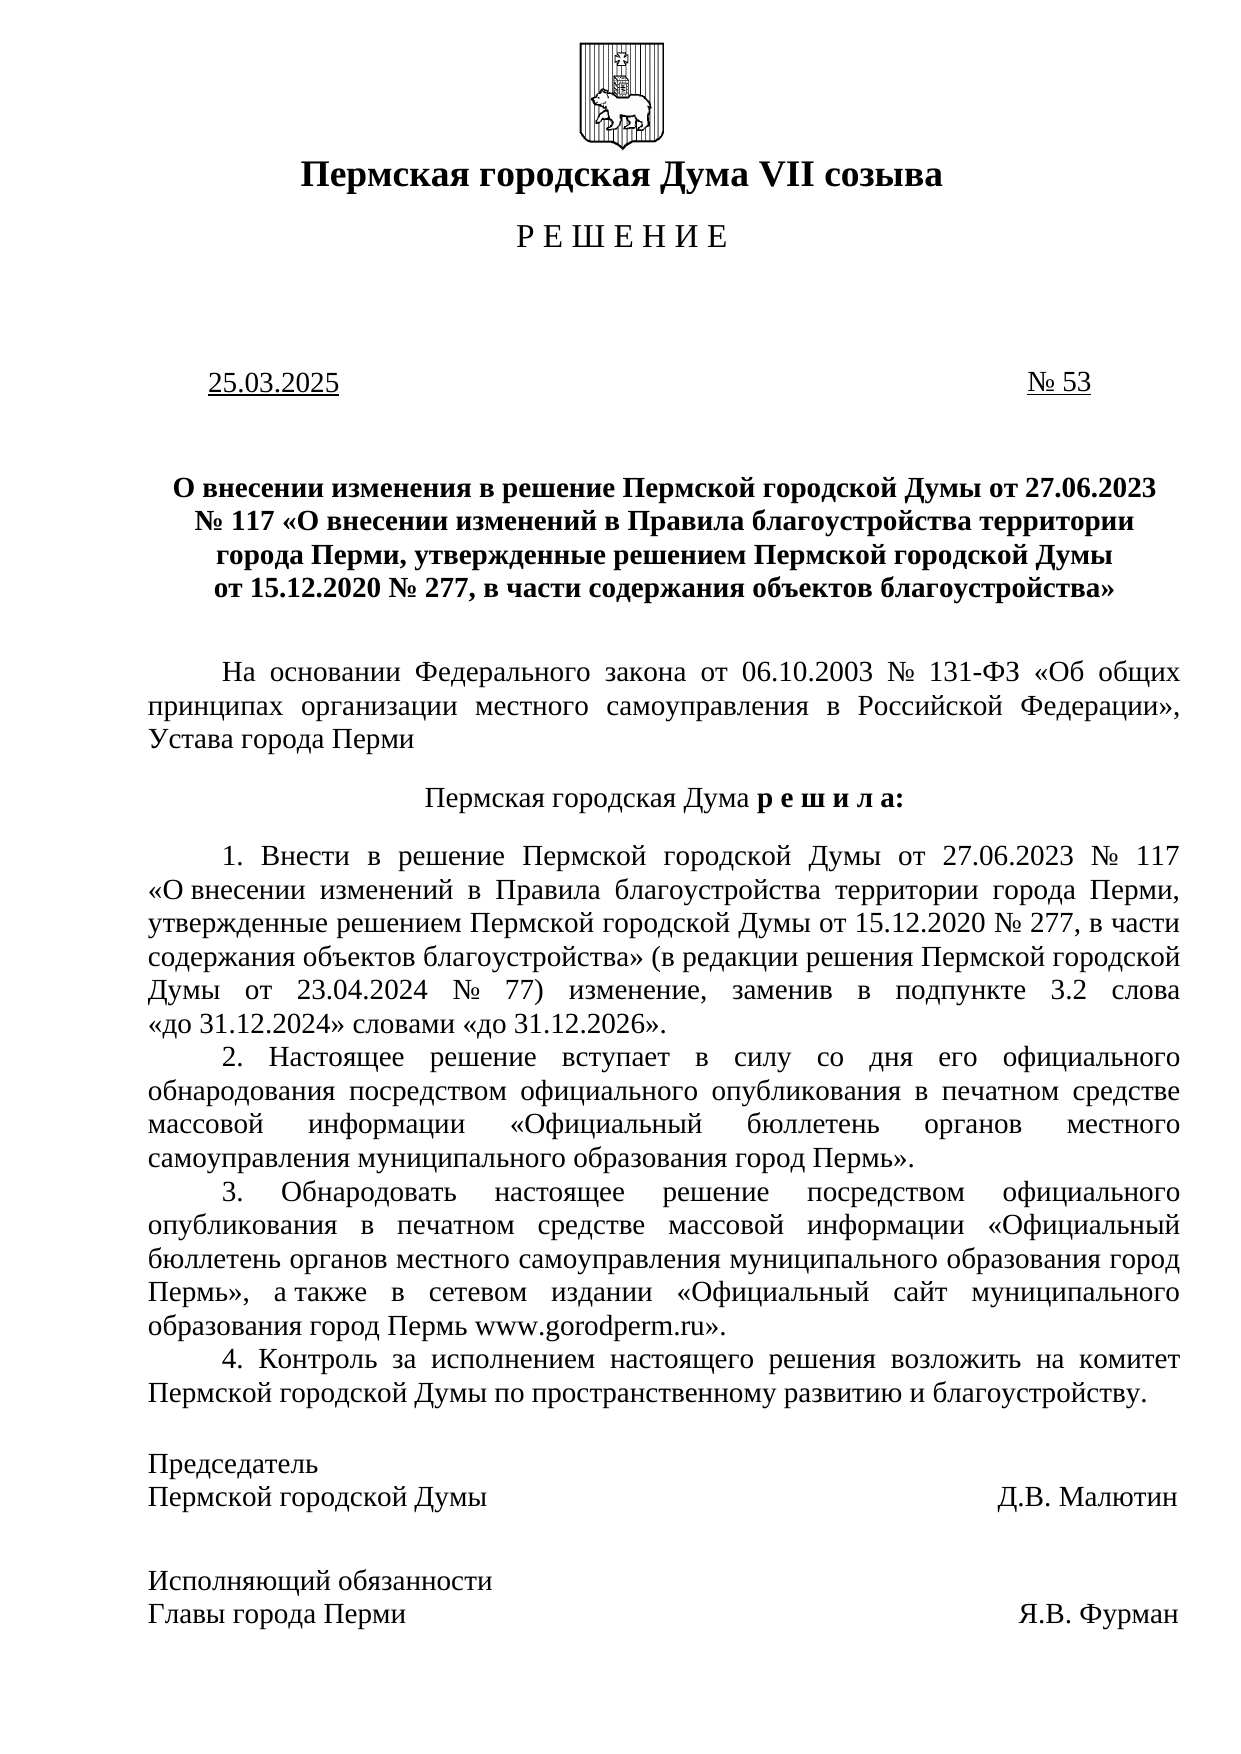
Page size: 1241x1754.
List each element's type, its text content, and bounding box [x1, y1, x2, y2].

text О внесении изменения в решение Пермской городской Думы от 27.06.2023 [148, 470, 1181, 503]
text 3. Обнародовать настоящее решение посредством официального опубликования в печатном средстве массовой информации «Официальный бюллетень органов местного самоуправления муниципального образования город Пермь», а также в сетевом издании «Официальный сайт муниципального образования город Пермь www.gorodperm.ru». [148, 1174, 1181, 1341]
text Исполняющий обязанности [148, 1563, 1181, 1597]
text 2. Настоящее решение вступает в силу со дня его официального обнародования посредством официального опубликования в печатном средстве массовой информации «Официальный бюллетень органов местного самоуправления муниципального образования город Пермь». [148, 1039, 1181, 1174]
text № 117 «О внесении изменений в Правила благоустройства территории города Перми, утвержденные решением Пермской городской Думы [148, 503, 1181, 571]
text На основании Федерального закона от 06.10.2003 № 131-ФЗ «Об общих принципах организации местного самоуправления в Российской Федерации», Устава города Перми [148, 654, 1181, 755]
text Пермская городская Дума р е ш и л а: [148, 780, 1181, 813]
text 4. Контроль за исполнением настоящего решения возложить на комитет Пермской городской Думы по пространственному развитию и благоустройству. [148, 1341, 1181, 1408]
text Председатель [148, 1446, 1181, 1479]
text от 15.12.2020 № 277, в части содержания объектов благоустройства» [148, 571, 1181, 604]
text Главы города Перми Я.В. Фурман [148, 1597, 1181, 1630]
text Пермской городской Думы Д.В. Малютин [148, 1479, 1181, 1513]
text 1. Внести в решение Пермской городской Думы от 27.06.2023 № 117 «О внесении изменений в Правила благоустройства территории города Перми, утвержденные решением Пермской городской Думы от 15.12.2020 № 277, в части содержания объектов благоустройства» (в редакции решения Пермской городской Думы от 23.04.2024 № 77) изменение, заменив в подпункте 3.2 слова «до 31.12.2024» словами «до 31.12.2026». [148, 838, 1181, 1039]
